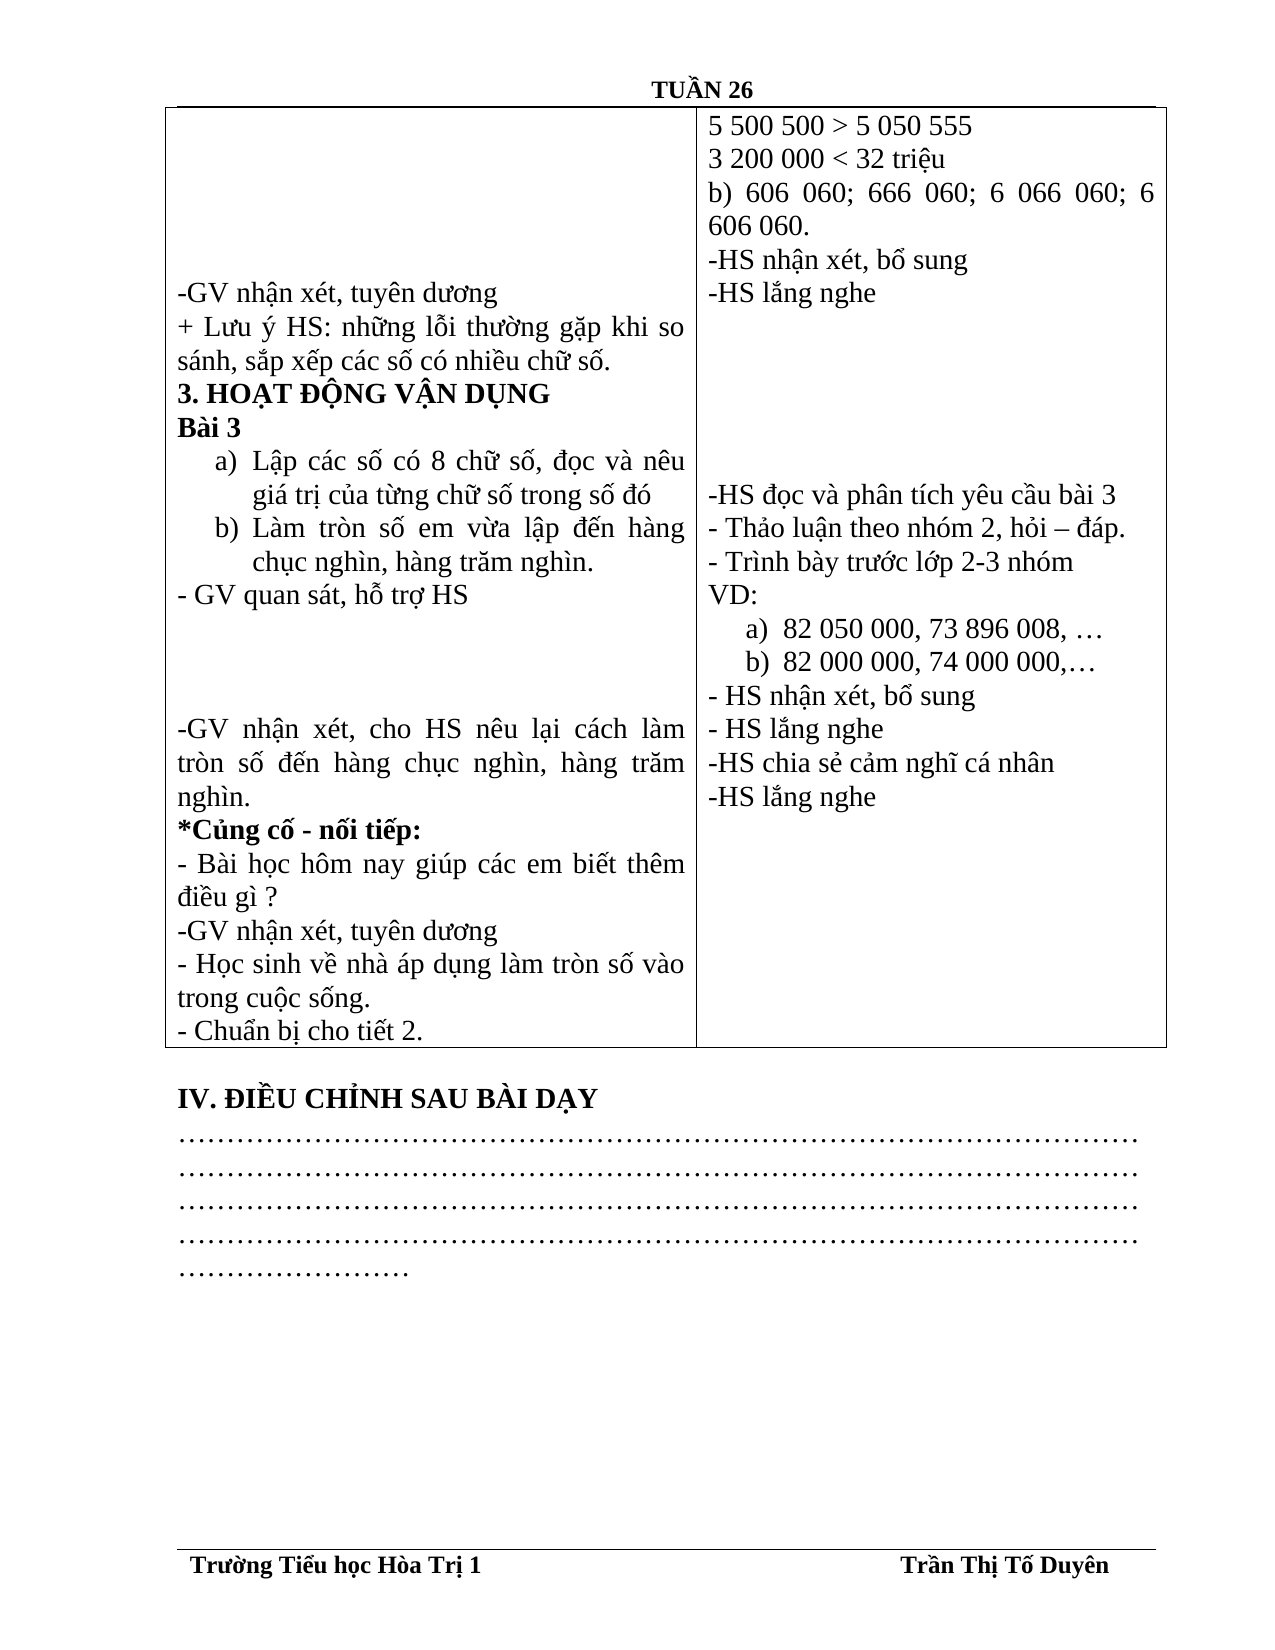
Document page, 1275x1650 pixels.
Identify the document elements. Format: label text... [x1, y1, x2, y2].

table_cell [697, 108, 1166, 1047]
text IV. ĐIỀU CHỈNH SAU BÀI DẠY [177, 1082, 1156, 1115]
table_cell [166, 108, 696, 1047]
text …………………………………………………………………………………………………………………………………………………………………………………………………………………………………………………………………………………………………………………………………………………………………………………… [177, 1115, 1156, 1283]
